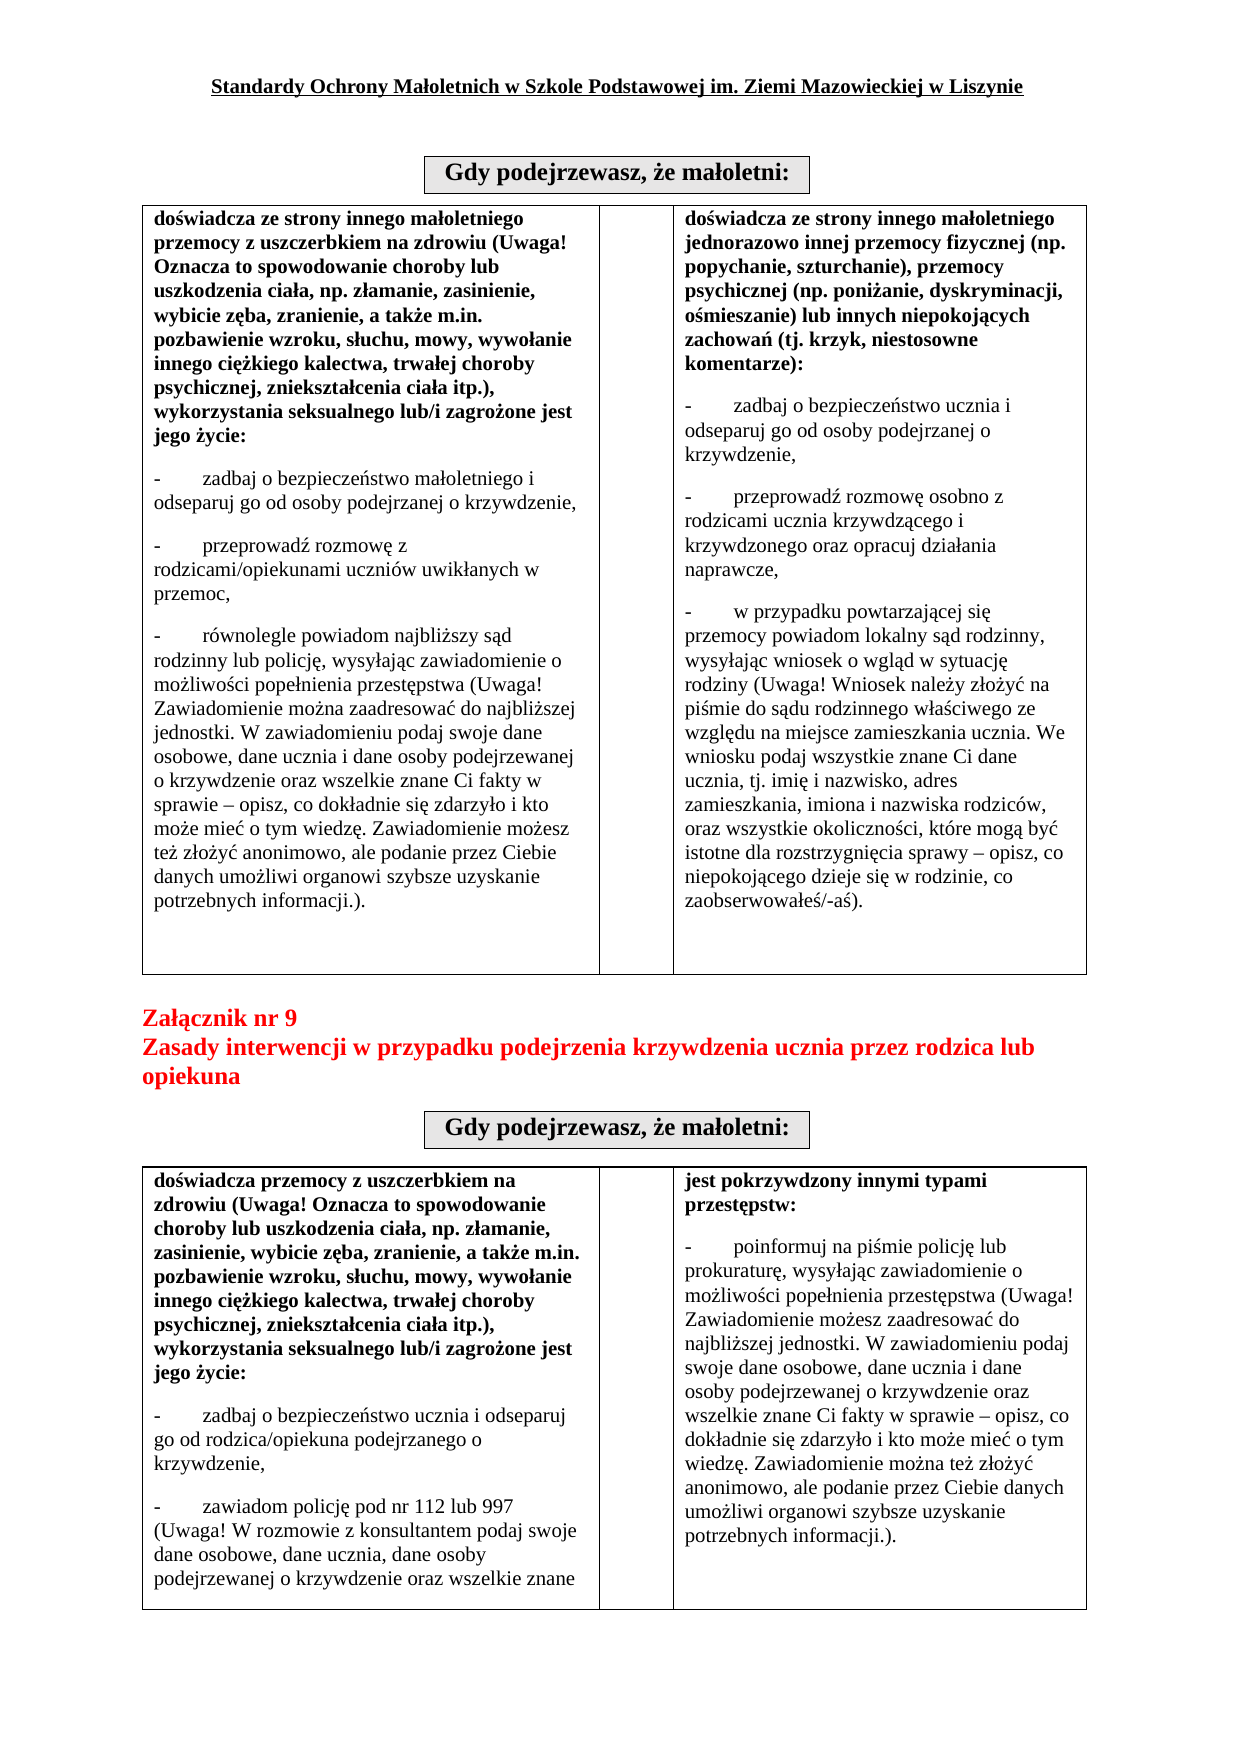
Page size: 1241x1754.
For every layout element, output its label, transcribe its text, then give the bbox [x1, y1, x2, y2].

table_header Gdy podejrzewasz, że małoletni: [425, 157, 809, 193]
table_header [674, 1168, 1086, 1609]
table_header doświadcza ze strony innego małoletniego jednorazowo innej przemocy fizycznej (np. popychanie, szturchanie), przemocy psychicznej (np. poniżanie, dyskryminacji, ośmieszanie) lub innych niepokojących zachowań (tj. krzyk, niestosowne komentarze): - zadbaj o bezpieczeństwo ucznia i odseparuj go od osoby podejrzanej o krzywdzenie, - przeprowadź rozmowę osobno z rodzicami ucznia krzywdzącego i krzywdzonego oraz opracuj działania naprawcze, - w przypadku powtarzającej się przemocy powiadom lokalny sąd rodzinny, wysyłając wniosek o wgląd w sytuację rodziny (Uwaga! Wniosek należy złożyć na piśmie do sądu rodzinnego właściwego ze względu na miejsce zamieszkania ucznia. We wniosku podaj wszystkie znane Ci dane ucznia, tj. imię i nazwisko, adres zamieszkania, imiona i nazwiska rodziców, oraz wszystkie okoliczności, które mogą być istotne dla rozstrzygnięcia sprawy – opisz, co niepokojącego dzieje się w rodzinie, co zaobserwowałeś/-aś). [674, 206, 1086, 974]
table_header Gdy podejrzewasz, że małoletni: [425, 1112, 809, 1148]
text Zasady interwencji w przypadku podejrzenia krzywdzenia ucznia przez rodzica lub opiekuna [142, 1032, 1092, 1090]
table_header [600, 1168, 673, 1609]
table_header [143, 1168, 599, 1609]
table_header [600, 206, 673, 974]
text Załącznik nr 9 [142, 1003, 1092, 1032]
table_header doświadcza ze strony innego małoletniego przemocy z uszczerbkiem na zdrowiu (Uwaga! Oznacza to spowodowanie choroby lub uszkodzenia ciała, np. złamanie, zasinienie, wybicie zęba, zranienie, a także m.in. pozbawienie wzroku, słuchu, mowy, wywołanie innego ciężkiego kalectwa, trwałej choroby psychicznej, zniekształcenia ciała itp.), wykorzystania seksualnego lub/i zagrożone jest jego życie: - zadbaj o bezpieczeństwo małoletniego i odseparuj go od osoby podejrzanej o krzywdzenie, - przeprowadź rozmowę z rodzicami/opiekunami uczniów uwikłanych w przemoc, - równolegle powiadom najbliższy sąd rodzinny lub policję, wysyłając zawiadomienie o możliwości popełnienia przestępstwa (Uwaga! Zawiadomienie można zaadresować do najbliższej jednostki. W zawiadomieniu podaj swoje dane osobowe, dane ucznia i dane osoby podejrzewanej o krzywdzenie oraz wszelkie znane Ci fakty w sprawie – opisz, co dokładnie się zdarzyło i kto może mieć o tym wiedzę. Zawiadomienie możesz też złożyć anonimowo, ale podanie przez Ciebie danych umożliwi organowi szybsze uzyskanie potrzebnych informacji.). [143, 206, 599, 974]
